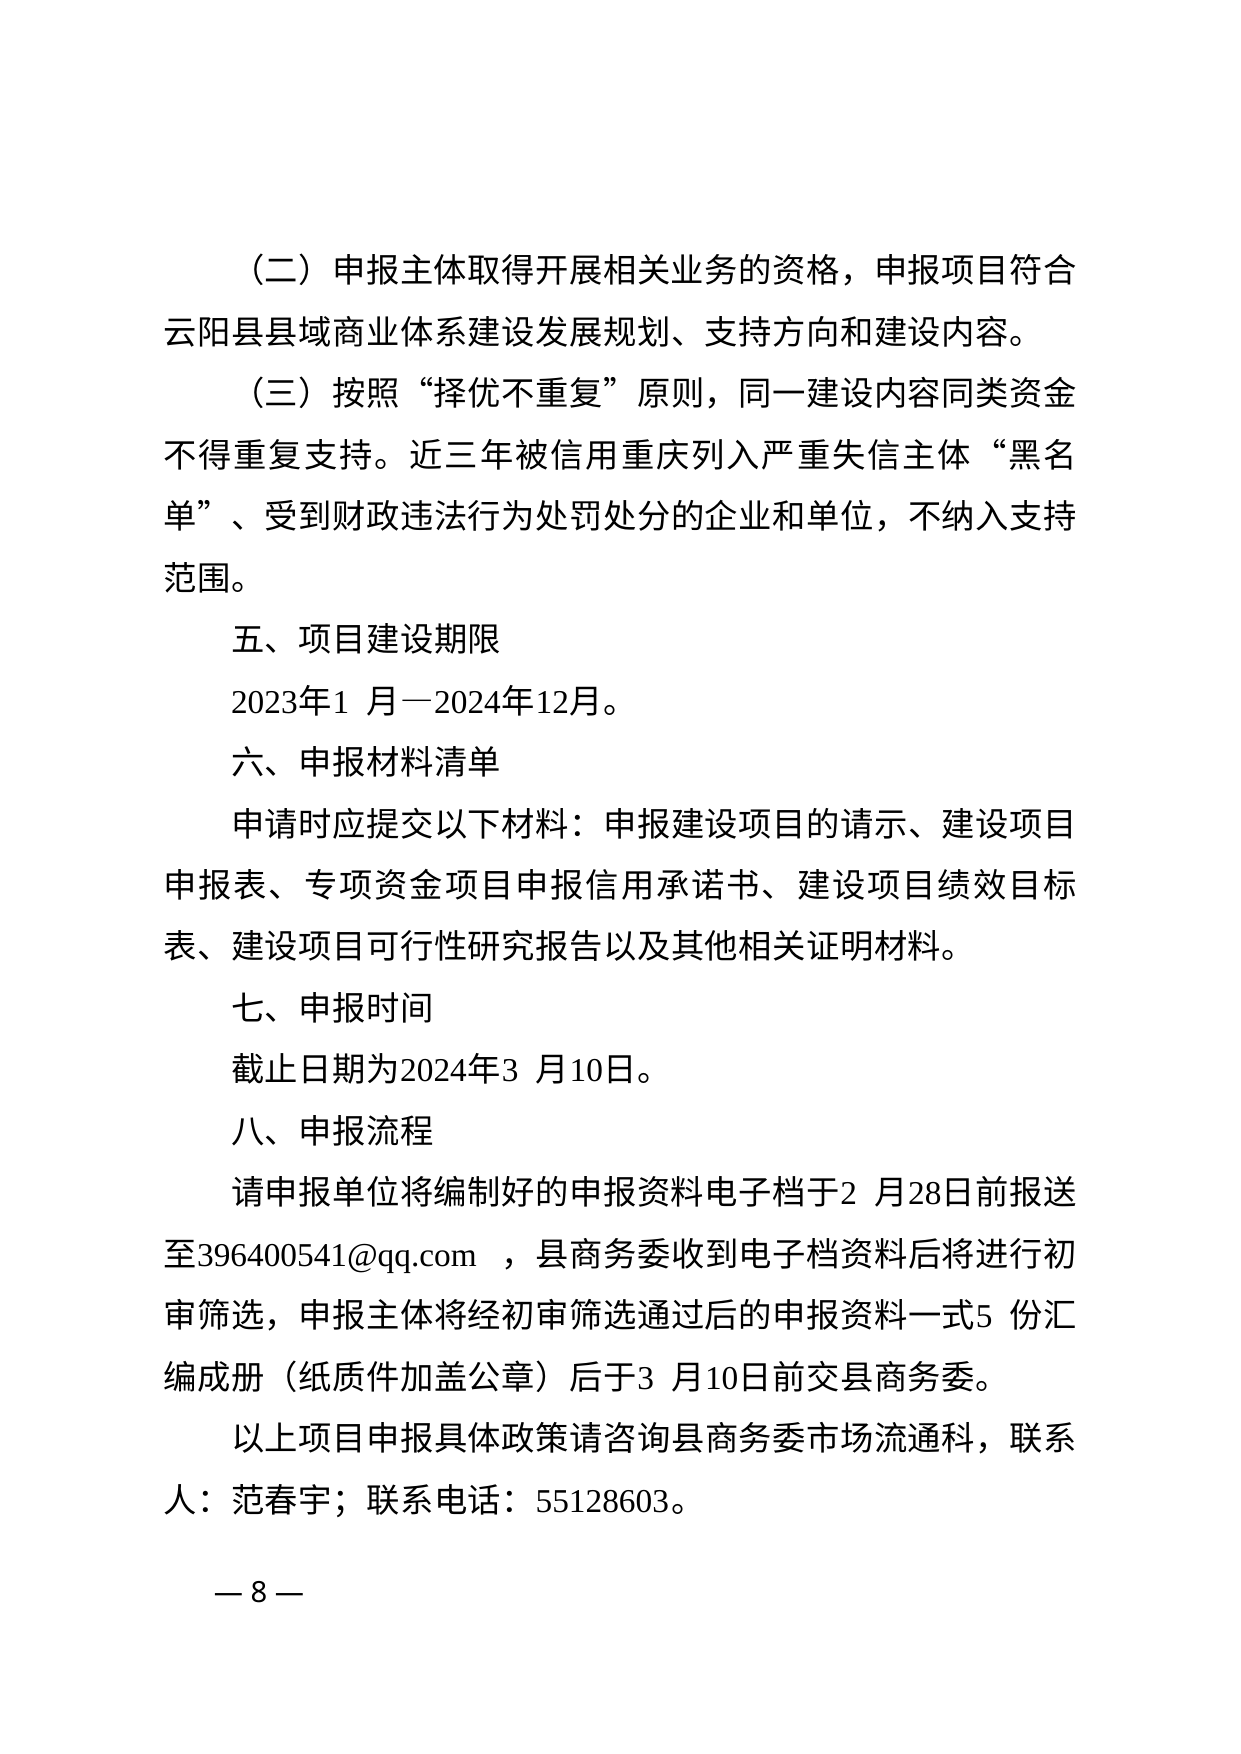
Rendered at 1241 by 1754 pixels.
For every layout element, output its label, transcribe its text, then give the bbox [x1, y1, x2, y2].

text （二）申报主体取得开展相关业务的资格，申报项目符合云阳县县域商业体系建设发展规划、支持方向和建设内容。 [163, 238, 1077, 361]
text 请申报单位将编制好的申报资料电子档于2月28日前报送至396400541@qq.com，县商务委收到电子档资料后将进行初审筛选，申报主体将经初审筛选通过后的申报资料一式5份汇编成册（纸质件加盖公章）后于3月10日前交县商务委。 [163, 1159, 1077, 1405]
list 申报流程 [163, 1098, 1077, 1159]
text 五、项目建设期限 [163, 606, 1077, 668]
text 七、申报时间 [163, 975, 1077, 1037]
text 六、申报材料清单 [163, 729, 1077, 791]
text 2023年1月—2024年12月。 [163, 668, 1077, 729]
text 以上项目申报具体政策请咨询县商务委市场流通科，联系人：范春宇；联系电话：55128603。 [163, 1405, 1077, 1528]
text （三）按照“择优不重复”原则，同一建设内容同类资金不得重复支持。近三年被信用重庆列入严重失信主体“黑名单”、受到财政违法行为处罚处分的企业和单位，不纳入支持范围。 [163, 361, 1077, 606]
text 申请时应提交以下材料：申报建设项目的请示、建设项目申报表、专项资金项目申报信用承诺书、建设项目绩效目标表、建设项目可行性研究报告以及其他相关证明材料。 [163, 791, 1077, 975]
text 截止日期为2024年3月10日。 [163, 1037, 1077, 1098]
